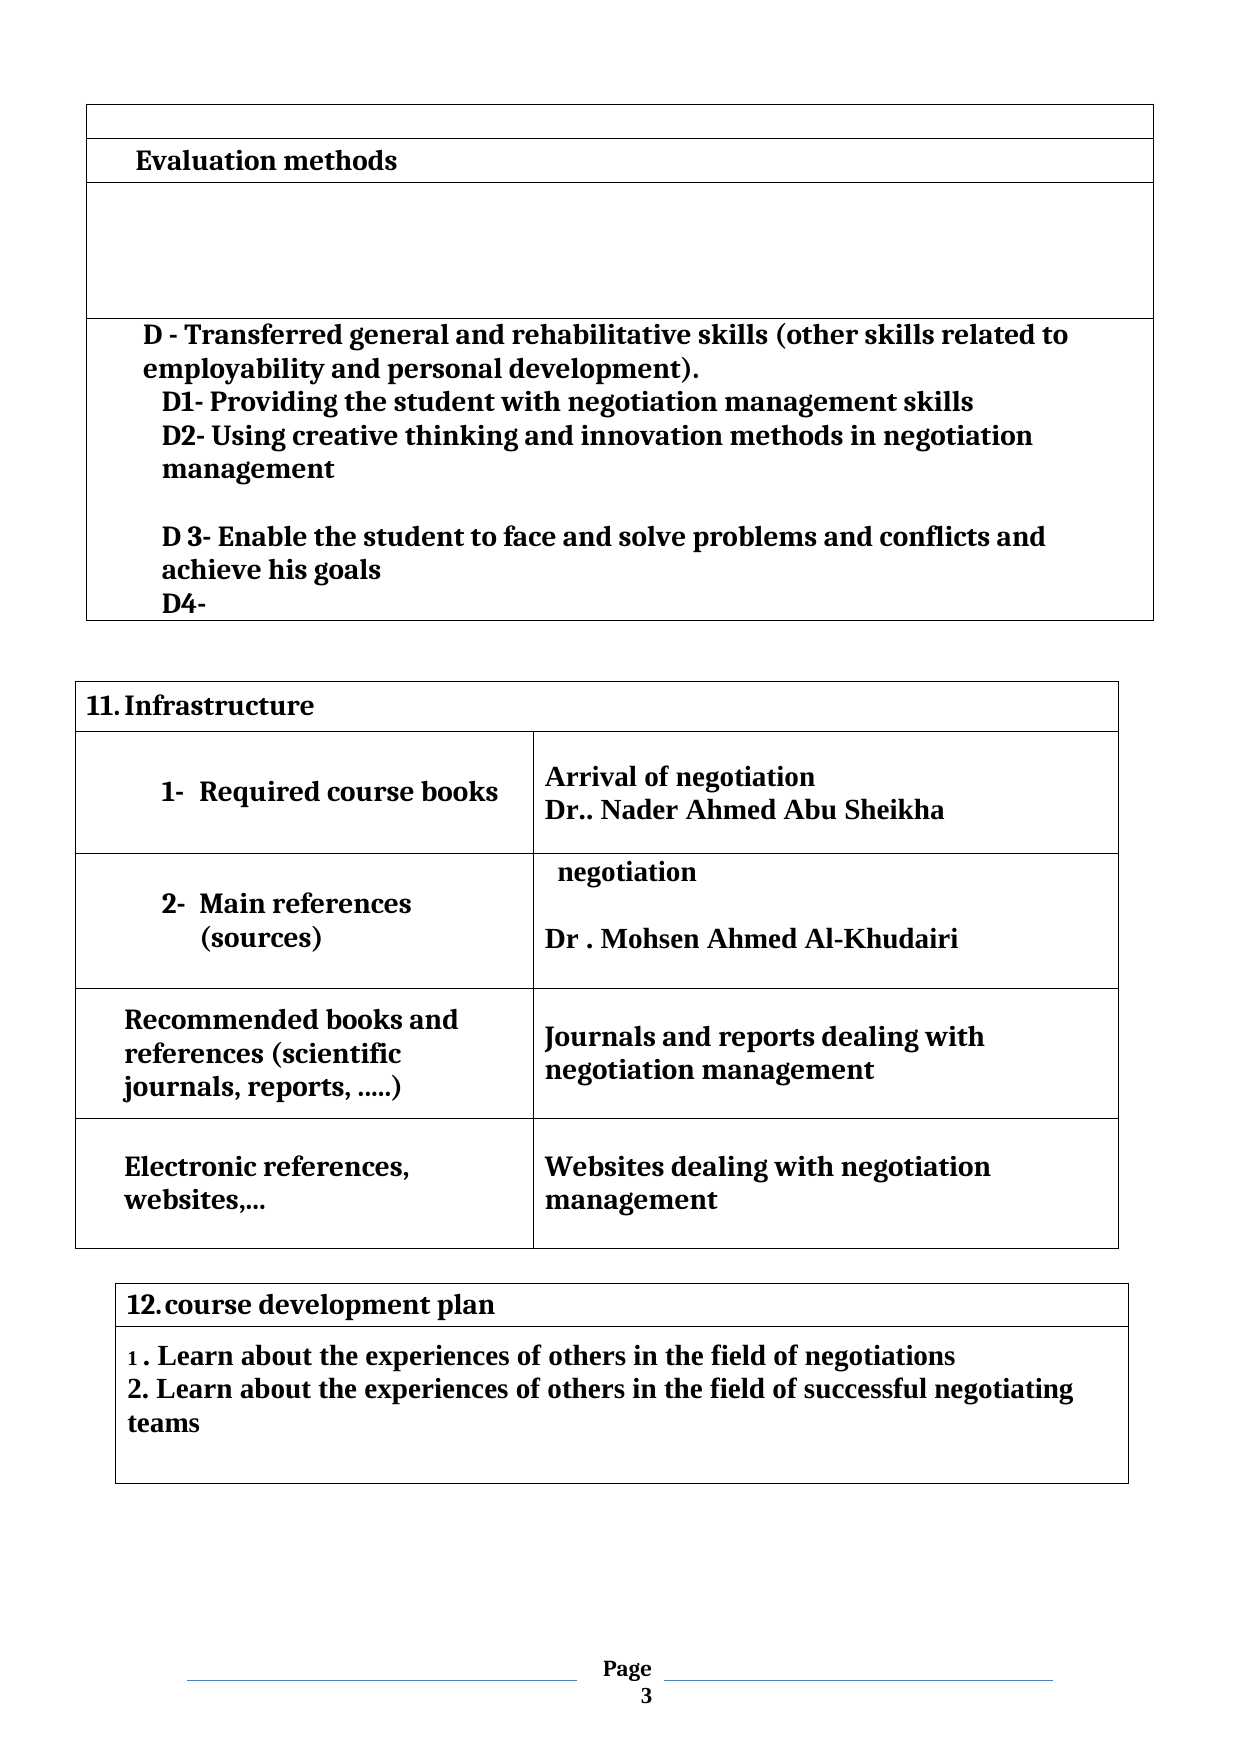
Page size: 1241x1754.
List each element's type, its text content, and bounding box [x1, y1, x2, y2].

table_cell D - Transferred general and rehabilitative skills (other skills related to employability and personal development). D1- Providing the student with negotiation management skills D2- Using creative thinking and innovation methods in negotiation management D 3- Enable the student to face and solve problems and conflicts and achieve his goals D4- [87, 319, 1153, 620]
table_cell Arrival of negotiation Dr.. Nader Ahmed Abu Sheikha [534, 732, 1118, 853]
table_cell Electronic references, websites,... [76, 1119, 533, 1248]
table_cell 1 . Learn about the experiences of others in the field of negotiations 2. Learn about the experiences of others in the field of successful negotiating teams [116, 1327, 1128, 1483]
table_cell Main references (sources) [76, 854, 533, 988]
table_cell Evaluation methods [87, 139, 1153, 182]
table_header Infrastructure [76, 682, 1118, 731]
table_cell negotiation Dr . Mohsen Ahmed Al-Khudairi [534, 854, 1118, 988]
table_cell Websites dealing with negotiation management [534, 1119, 1118, 1248]
table_cell Recommended books and references (scientific journals, reports, .....) [76, 989, 533, 1118]
table_cell Required course books [76, 732, 533, 853]
table_header course development plan [116, 1284, 1128, 1326]
table_cell Journals and reports dealing with negotiation management [534, 989, 1118, 1118]
table_cell [87, 105, 1153, 138]
table_cell [87, 183, 1153, 317]
